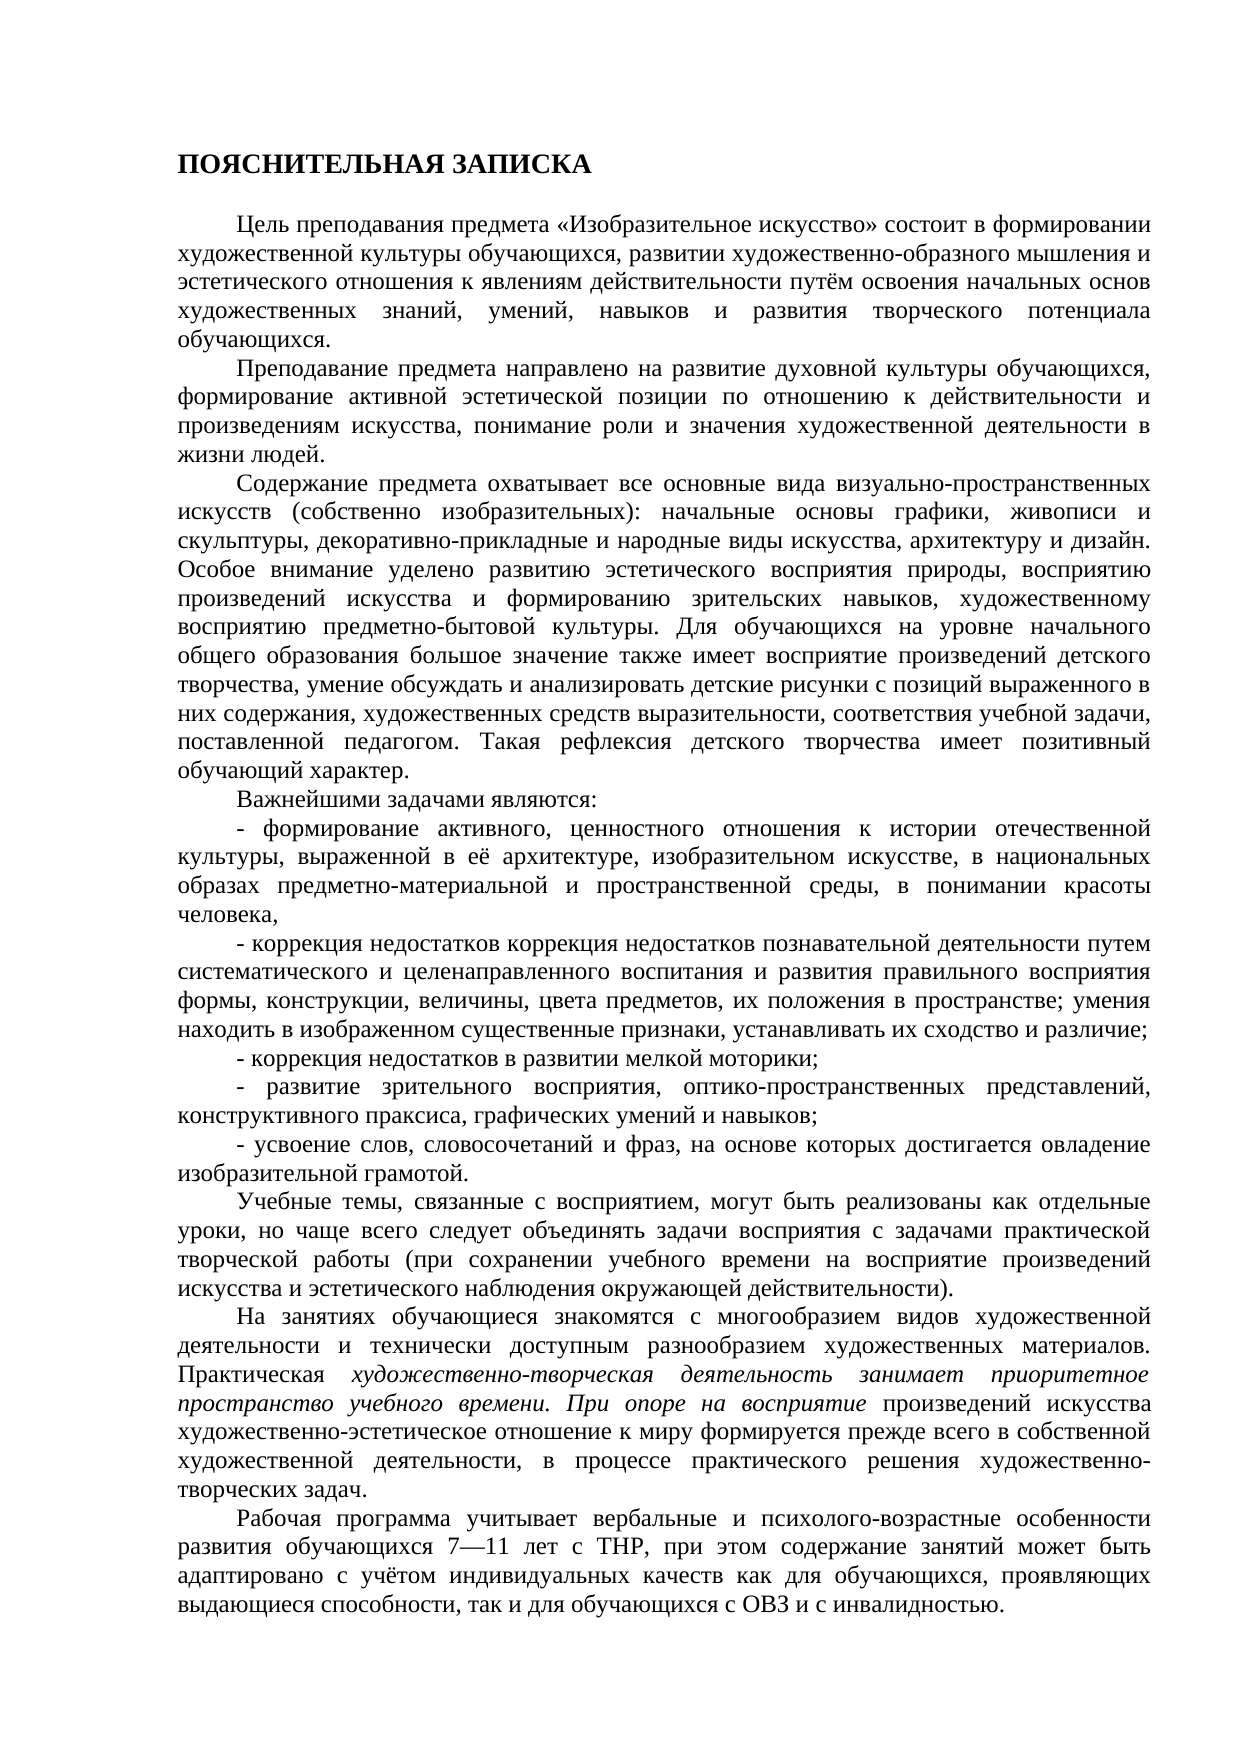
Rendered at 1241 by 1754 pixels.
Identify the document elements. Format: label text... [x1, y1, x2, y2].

text Цель преподавания предмета «Изобразительное искусство» состоит в формировании художественной культуры обучающихся, развитии художественно-образного мышления и эстетического отношения к явлениям действительности путём освоения начальных основ художественных знаний, умений, навыков и развития творческого потенциала обучающихся. [177, 209, 1152, 353]
text Учебные темы, связанные с восприятием, могут быть реализованы как отдельные уроки, но чаще всего следует объединять задачи восприятия с задачами практической творческой работы (при сохранении учебного времени на восприятие произведений искусства и эстетического наблюдения окружающей действительности). [177, 1186, 1152, 1301]
text Содержание предмета охватывает все основные вида визуально-пространственных искусств (собственно изобразительных): начальные основы графики, живописи и скульптуры, декоративно-прикладные и народные виды искусства, архитектуру и дизайн. Особое внимание уделено развитию эстетического восприятия природы, восприятию произведений искусства и формированию зрительских навыков, художественному восприятию предметно-бытовой культуры. Для обучающихся на уровне начального общего образования большое значение также имеет восприятие произведений детского творчества, умение обсуждать и анализировать детские рисунки с позиций выраженного в них содержания, художественных средств выразительности, соответствия учебной задачи, поставленной педагогом. Такая рефлексия детского творчества имеет позитивный обучающий характер. [177, 468, 1152, 784]
text Преподавание предмета направлено на развитие духовной культуры обучающихся, формирование активной эстетической позиции по отношению к действительности и произведениям искусства, понимание роли и значения художественной деятельности в жизни людей. [177, 353, 1152, 468]
subtitle ПОЯСНИТЕЛЬНАЯ ЗАПИСКА [177, 147, 1152, 180]
text - коррекция недостатков в развитии мелкой моторики; [177, 1043, 1152, 1071]
text На занятиях обучающиеся знакомятся с многообразием видов художественной деятельности и технически доступным разнообразием художественных материалов. Практическая художественно-творческая деятельность занимает приоритетное пространство учебного времени. При опоре на восприятие произведений искусства художественно-эстетическое отношение к миру формируется прежде всего в собственной художественной деятельности, в процессе практического решения художественно-творческих задач. [177, 1301, 1152, 1503]
text - развитие зрительного восприятия, оптико-пространственных представлений, конструктивного праксиса, графических умений и навыков; [177, 1071, 1152, 1129]
text Важнейшими задачами являются: [177, 784, 1152, 813]
text - усвоение слов, словосочетаний и фраз, на основе которых достигается овладение изобразительной грамотой. [177, 1129, 1152, 1186]
text Рабочая программа учитывает вербальные и психолого-возрастные особенности развития обучающихся 7—11 лет с ТНР, при этом содержание занятий может быть адаптировано с учётом индивидуальных качеств как для обучающихся, проявляющих выдающиеся способности, так и для обучающихся с ОВЗ и с инвалидностью. [177, 1503, 1152, 1618]
text - коррекция недостатков коррекция недостатков познавательной деятельности путем систематического и целенаправленного воспитания и развития правильного восприятия формы, конструкции, величины, цвета предметов, их положения в пространстве; умения находить в изображенном существенные признаки, устанавливать их сходство и различие; [177, 928, 1152, 1043]
text - формирование активного, ценностного отношения к истории отечественной культуры, выраженной в её архитектуре, изобразительном искусстве, в национальных образах предметно-материальной и пространственной среды, в понимании красоты человека, [177, 813, 1152, 928]
